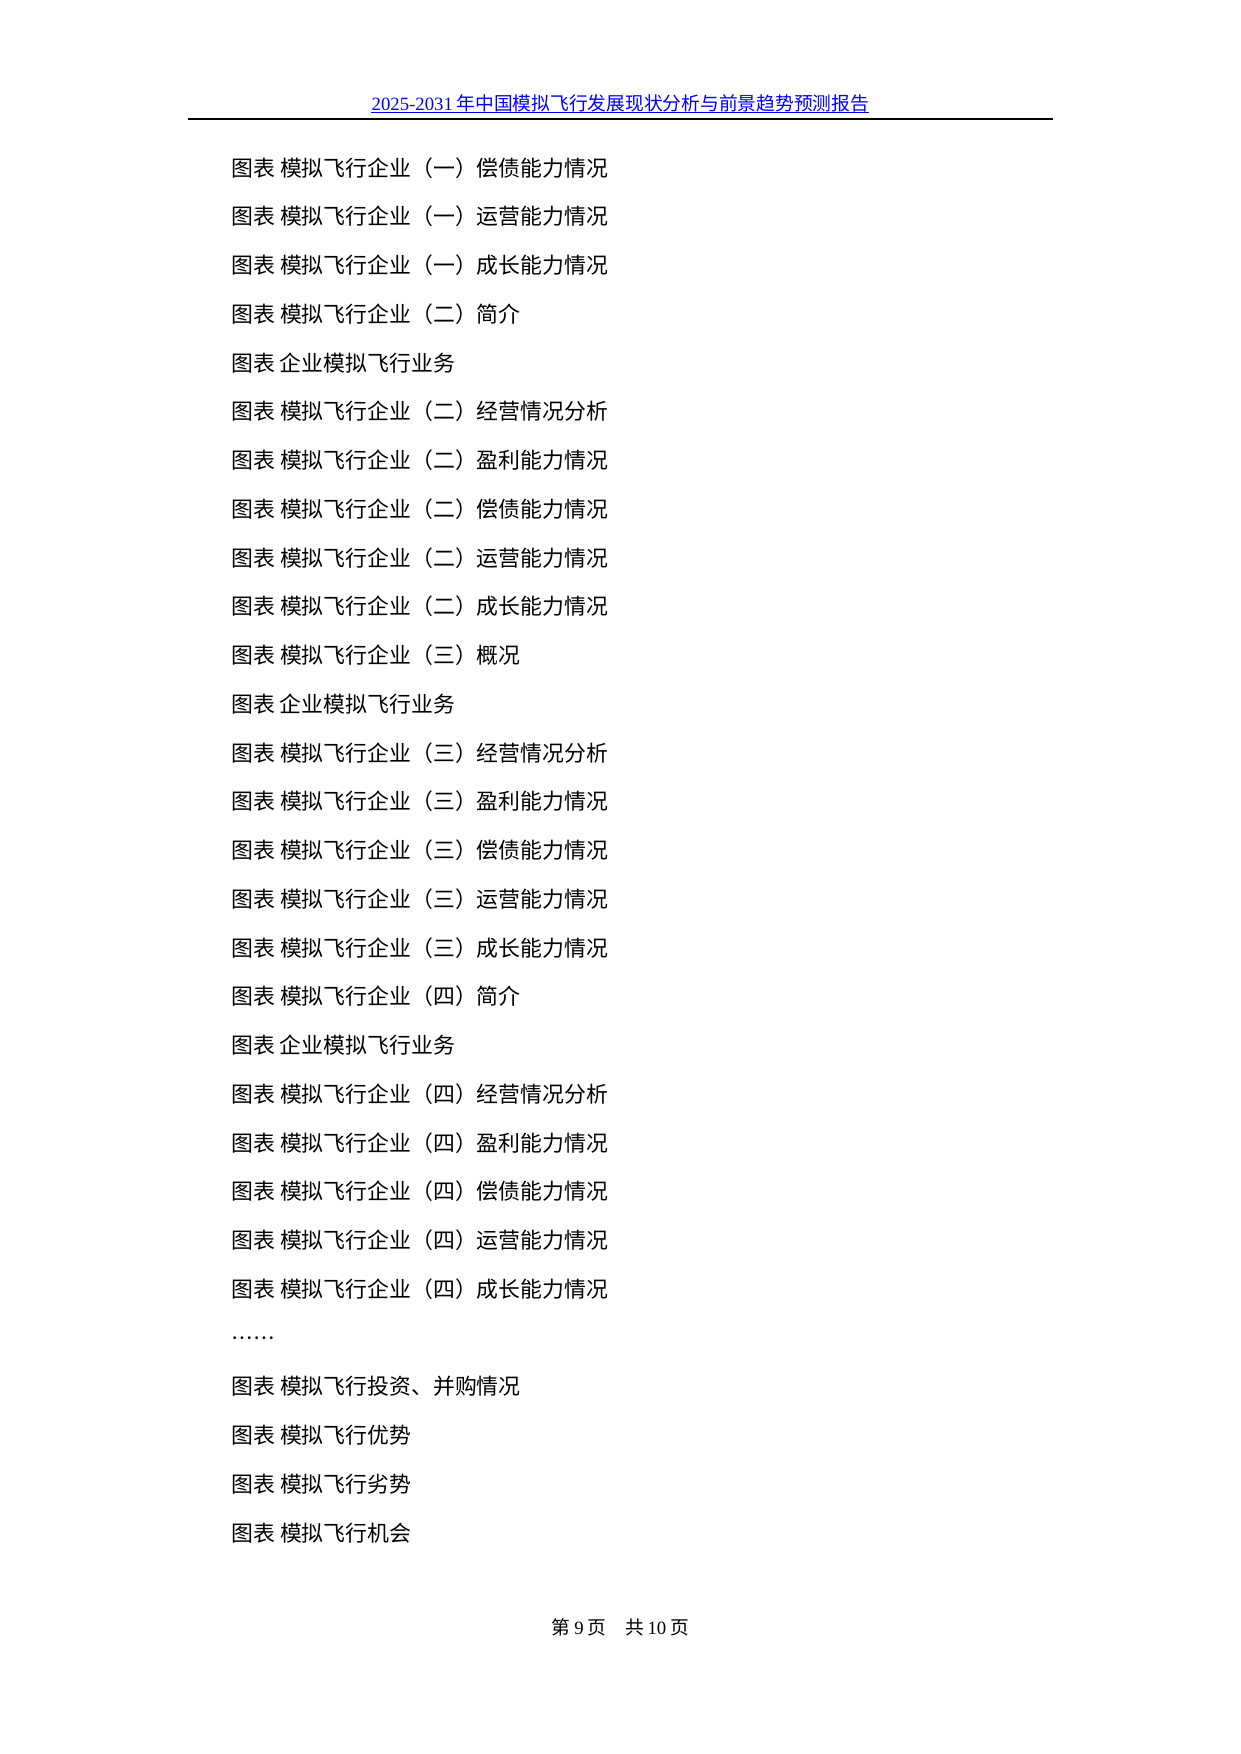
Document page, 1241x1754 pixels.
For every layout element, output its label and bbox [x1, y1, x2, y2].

text [187, 150, 1053, 1548]
